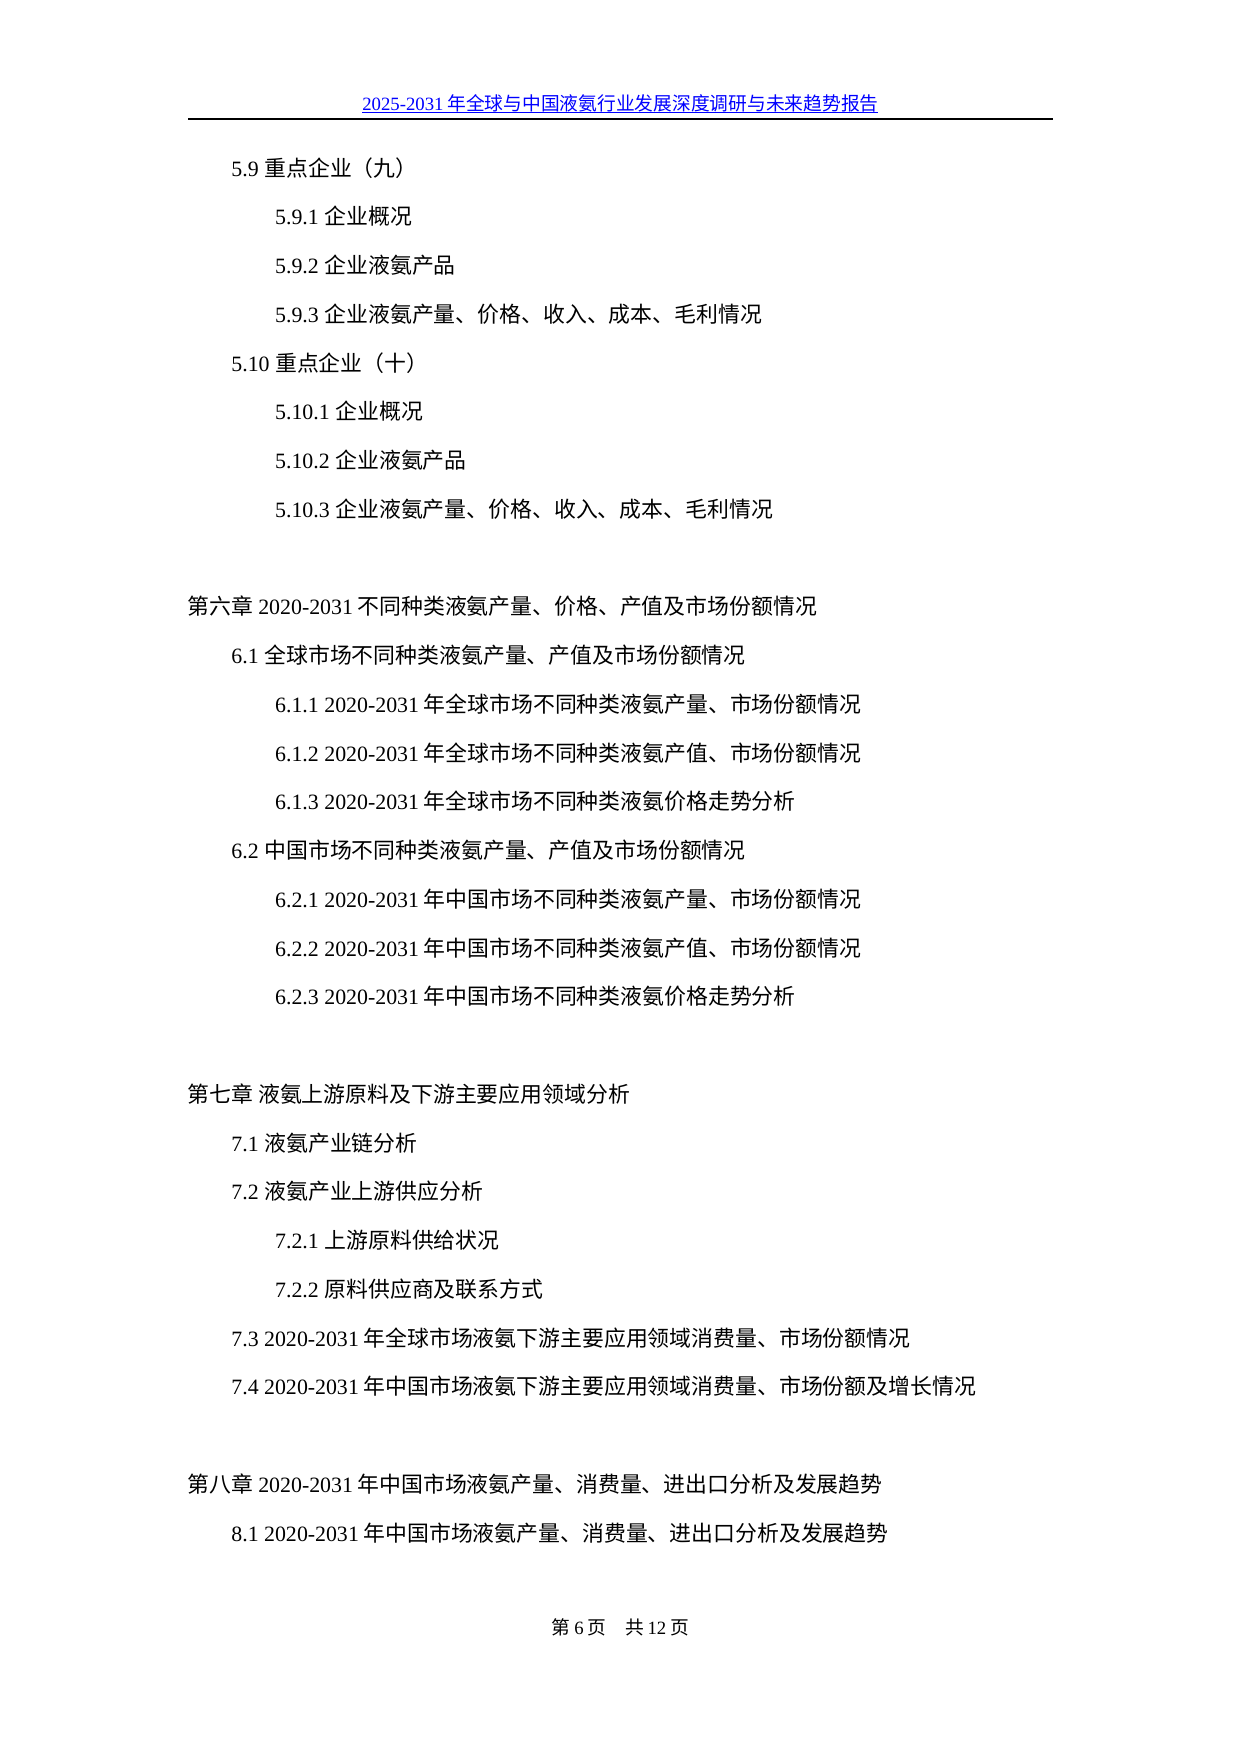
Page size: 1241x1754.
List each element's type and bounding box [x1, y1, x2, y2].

text [187, 150, 1053, 1548]
